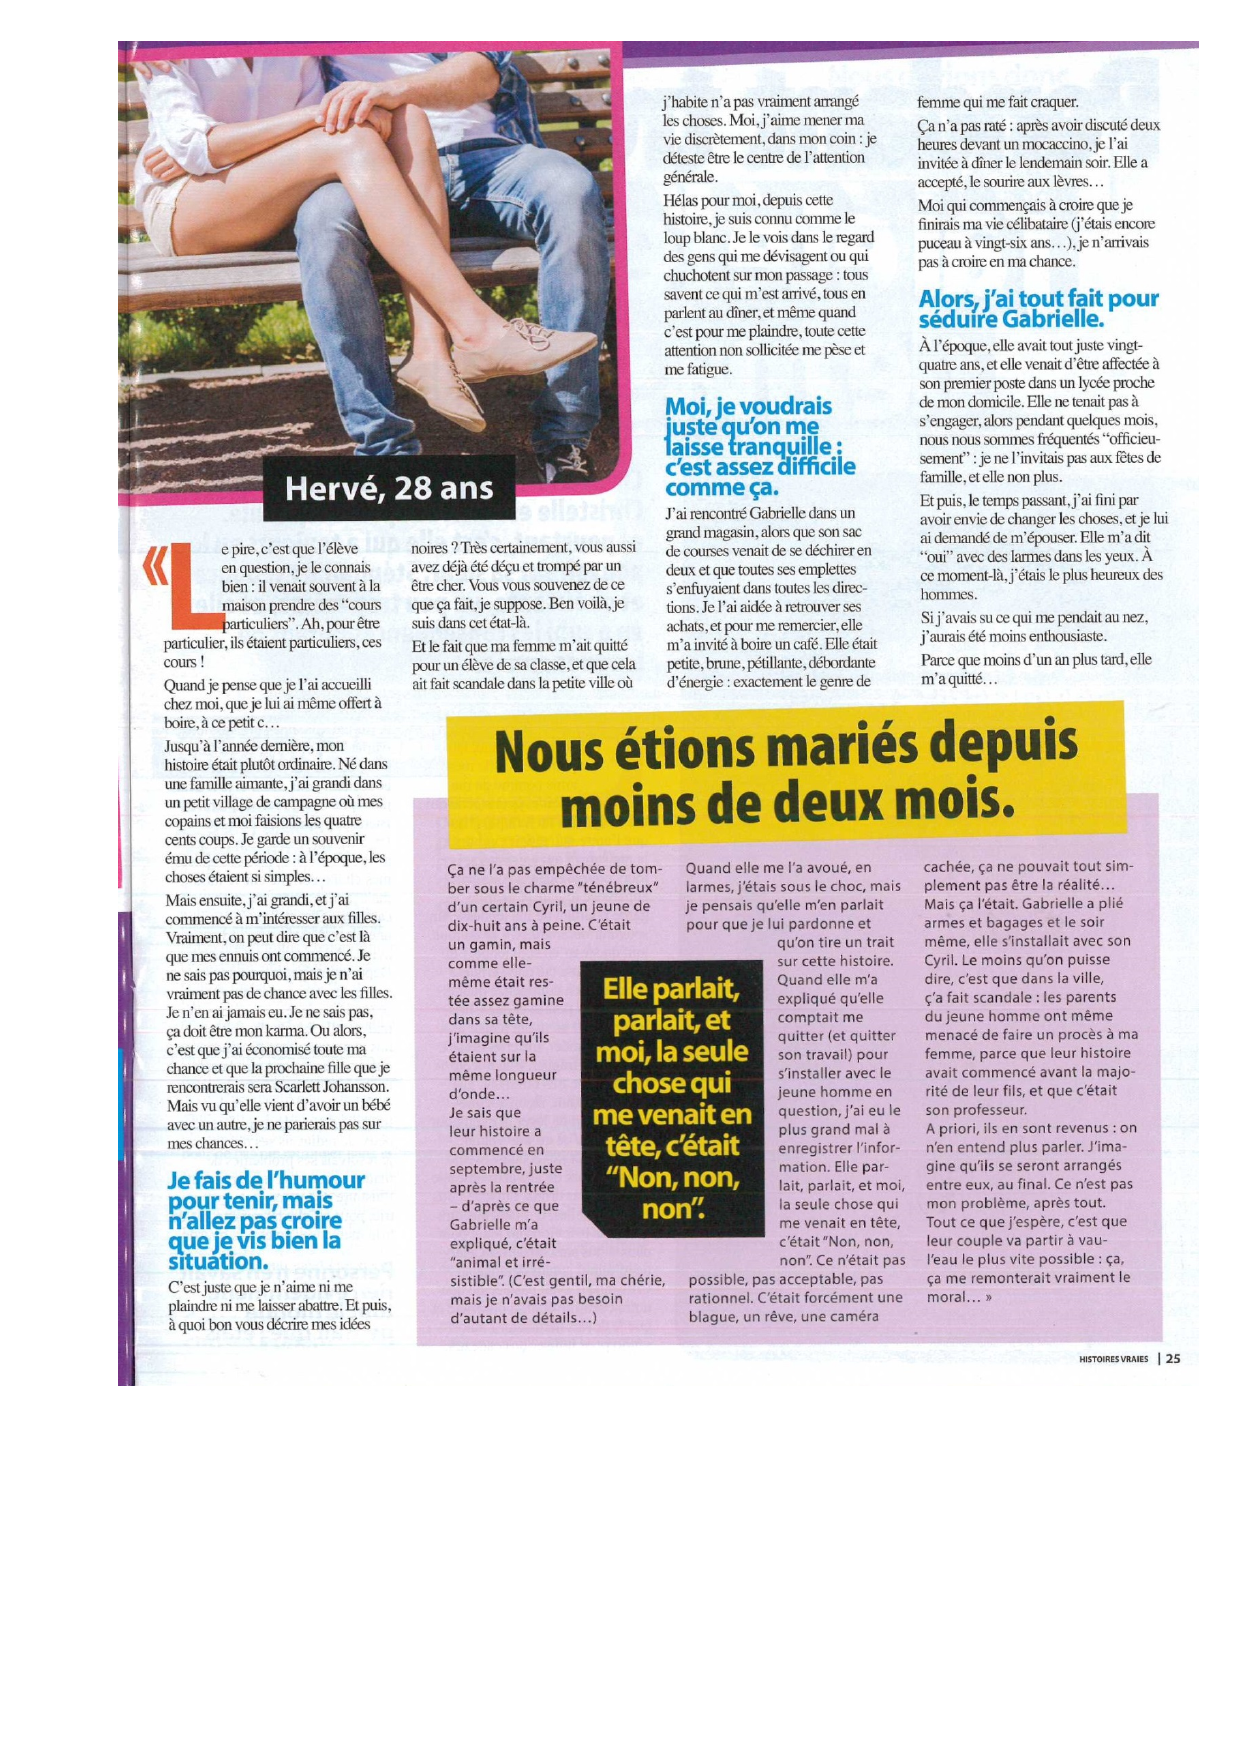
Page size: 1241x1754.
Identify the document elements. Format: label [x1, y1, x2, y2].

picture [118, 41, 1199, 1386]
